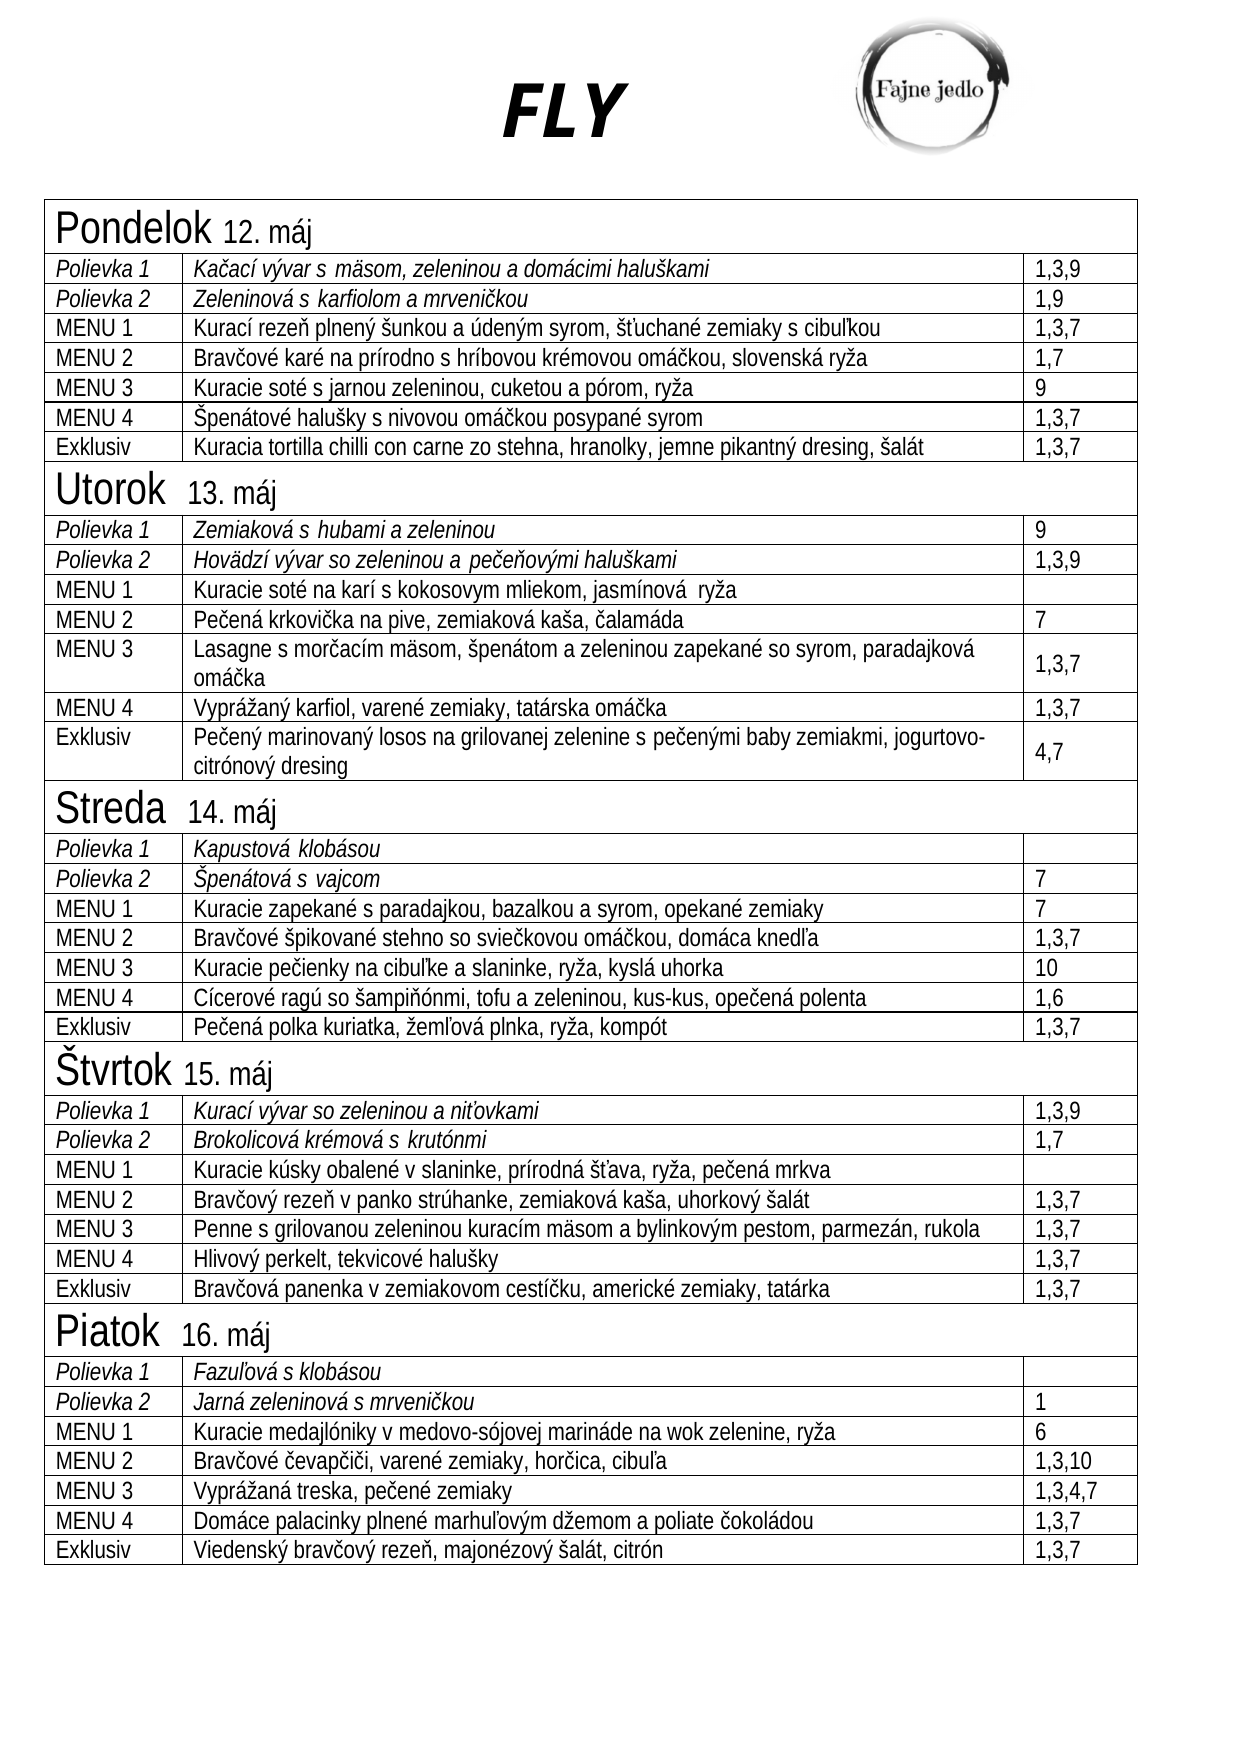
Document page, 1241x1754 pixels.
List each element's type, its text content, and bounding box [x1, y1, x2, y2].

table_cell 1,3,4,7 [1024, 1476, 1137, 1504]
table_cell Bravčové špikované stehno so sviečkovou omáčkou, domáca knedľa [183, 923, 1023, 952]
table_cell MENU 3 [45, 373, 182, 401]
table_cell Pečená polka kuriatka, žemľová plnka, ryža, kompót [183, 1013, 1023, 1041]
table_cell Polievka 1 [45, 254, 182, 283]
table_cell Kuracie kúsky obalené v slaninke, prírodná šťava, ryža, pečená mrkva [183, 1155, 1023, 1184]
table_cell Kuracie pečienky na cibuľke a slaninke, ryža, kyslá uhorka [183, 953, 1023, 982]
table_cell Polievka 2 [45, 864, 182, 893]
table_cell Pečený marinovaný losos na grilovanej zelenine s pečenými baby zemiakmi, jogurtovo-citrónový dresing [183, 722, 1023, 779]
table_cell MENU 4 [45, 403, 182, 431]
table_cell 1,6 [1024, 983, 1137, 1011]
table_cell 7 [1024, 894, 1137, 922]
table_cell 1,3,9 [1024, 1096, 1137, 1124]
table_cell MENU 3 [45, 1215, 182, 1243]
table_cell Polievka 2 [45, 1125, 182, 1154]
table_cell Kuracie medajlóniky v medovo-sójovej marináde na wok zelenine, ryža [183, 1417, 1023, 1445]
table_cell Viedenský bravčový rezeň, majonézový šalát, citrón [183, 1535, 1023, 1564]
table_cell Domáce palacinky plnené marhuľovým džemom a poliate čokoládou [183, 1506, 1023, 1534]
table_cell Lasagne s morčacím mäsom, špenátom a zeleninou zapekané so syrom, paradajková omáčka [183, 634, 1023, 692]
table_cell Polievka 1 [45, 516, 182, 544]
table_cell Exklusiv [45, 432, 182, 461]
table_cell MENU 2 [45, 1446, 182, 1475]
table_cell 9 [1024, 373, 1137, 401]
table_cell MENU 1 [45, 1155, 182, 1184]
table_cell 1,3,7 [1024, 432, 1137, 461]
table_cell Piatok 16. máj [45, 1304, 1137, 1356]
table_cell Cícerové ragú so šampiňónmi, tofu a zeleninou, kus-kus, opečená polenta [183, 983, 1023, 1011]
table_cell MENU 1 [45, 894, 182, 922]
table_cell 1,9 [1024, 284, 1137, 312]
table_cell 1,7 [1024, 343, 1137, 372]
table_cell Bravčová panenka v zemiakovom cestíčku, americké zemiaky, tatárka [183, 1274, 1023, 1302]
table_cell Hovädzí vývar so zeleninou a pečeňovými haluškami [183, 545, 1023, 574]
table_cell MENU 4 [45, 983, 182, 1011]
subtitle FLY [118, 57, 1211, 159]
table_cell Vyprážaný karfiol, varené zemiaky, tatárska omáčka [183, 693, 1023, 721]
table_cell 1,3,7 [1024, 1506, 1137, 1534]
table_cell Bravčové čevapčiči, varené zemiaky, horčica, cibuľa [183, 1446, 1023, 1475]
table_cell Pečená krkovička na pive, zemiaková kaša, čalamáda [183, 605, 1023, 633]
table_cell MENU 2 [45, 1185, 182, 1213]
table_cell Jarná zeleninová s mrveničkou [183, 1387, 1023, 1416]
table_cell [1024, 575, 1137, 603]
table_cell 1,3,7 [1024, 1215, 1137, 1243]
table_cell 6 [1024, 1417, 1137, 1445]
picture [842, 43, 1023, 131]
table_cell 1,3,7 [1024, 1535, 1137, 1564]
table_cell Fazuľová s klobásou [183, 1357, 1023, 1386]
table_cell 1 [1024, 1387, 1137, 1416]
table_header Pondelok 12. máj [45, 200, 1137, 253]
table_cell 9 [1024, 516, 1137, 544]
table_cell 7 [1024, 864, 1137, 893]
table_cell [1024, 834, 1137, 863]
table_cell MENU 1 [45, 314, 182, 342]
table_cell 1,3,7 [1024, 1274, 1137, 1302]
table_cell [1024, 1357, 1137, 1386]
table_cell Exklusiv [45, 1274, 182, 1302]
table_cell Exklusiv [45, 1535, 182, 1564]
table_cell MENU 3 [45, 1476, 182, 1504]
table_cell 4,7 [1024, 722, 1137, 779]
table_cell Kapustová klobásou [183, 834, 1023, 863]
table_cell Vyprážaná treska, pečené zemiaky [183, 1476, 1023, 1504]
table_cell 1,3,9 [1024, 254, 1137, 283]
table_cell Kurací vývar so zeleninou a niťovkami [183, 1096, 1023, 1124]
table_cell 1,3,7 [1024, 634, 1137, 692]
table_cell Streda 14. máj [45, 781, 1137, 833]
table_cell 1,7 [1024, 1125, 1137, 1154]
table_cell Polievka 2 [45, 545, 182, 574]
table_cell Penne s grilovanou zeleninou kuracím mäsom a bylinkovým pestom, parmezán, rukola [183, 1215, 1023, 1243]
table_cell Brokolicová krémová s krutónmi [183, 1125, 1023, 1154]
table_cell Polievka 2 [45, 1387, 182, 1416]
table_cell MENU 4 [45, 1506, 182, 1534]
table_cell 1,3,7 [1024, 1013, 1137, 1041]
table_cell 1,3,7 [1024, 923, 1137, 952]
table_cell 1,3,9 [1024, 545, 1137, 574]
table_cell Kuracie soté s jarnou zeleninou, cuketou a pórom, ryža [183, 373, 1023, 401]
table_cell 7 [1024, 605, 1137, 633]
table_cell 1,3,7 [1024, 403, 1137, 431]
table_cell MENU 3 [45, 953, 182, 982]
table_cell Bravčový rezeň v panko strúhanke, zemiaková kaša, uhorkový šalát [183, 1185, 1023, 1213]
table_cell Štvrtok 15. máj [45, 1042, 1137, 1095]
table_cell Kačací vývar s mäsom, zeleninou a domácimi haluškami [183, 254, 1023, 283]
table_cell Kuracia tortilla chilli con carne zo stehna, hranolky, jemne pikantný dresing, šalát [183, 432, 1023, 461]
table_cell Bravčové karé na prírodno s hríbovou krémovou omáčkou, slovenská ryža [183, 343, 1023, 372]
table_cell 10 [1024, 953, 1137, 982]
table_cell Kurací rezeň plnený šunkou a údeným syrom, šťuchané zemiaky s cibuľkou [183, 314, 1023, 342]
table_cell MENU 2 [45, 923, 182, 952]
table_cell MENU 1 [45, 575, 182, 603]
table_cell Polievka 2 [45, 284, 182, 312]
table_cell Kuracie zapekané s paradajkou, bazalkou a syrom, opekané zemiaky [183, 894, 1023, 922]
table_cell Exklusiv [45, 1013, 182, 1041]
table_cell MENU 2 [45, 605, 182, 633]
table_cell MENU 2 [45, 343, 182, 372]
table_cell Polievka 1 [45, 1357, 182, 1386]
table_cell 1,3,7 [1024, 314, 1137, 342]
table_cell Exklusiv [45, 722, 182, 779]
table_cell MENU 3 [45, 634, 182, 692]
table_cell Polievka 1 [45, 1096, 182, 1124]
table_cell 1,3,7 [1024, 693, 1137, 721]
table_cell Špenátové halušky s nivovou omáčkou posypané syrom [183, 403, 1023, 431]
table_cell Zemiaková s hubami a zeleninou [183, 516, 1023, 544]
table_cell 1,3,10 [1024, 1446, 1137, 1475]
table_cell MENU 1 [45, 1417, 182, 1445]
table_cell MENU 4 [45, 693, 182, 721]
table_cell Zeleninová s karfiolom a mrveničkou [183, 284, 1023, 312]
table_cell Hlivový perkelt, tekvicové halušky [183, 1244, 1023, 1273]
table_cell 1,3,7 [1024, 1185, 1137, 1213]
table_cell MENU 4 [45, 1244, 182, 1273]
table_cell Kuracie soté na karí s kokosovym mliekom, jasmínová ryža [183, 575, 1023, 603]
table_cell Utorok 13. máj [45, 462, 1137, 514]
table_cell Polievka 1 [45, 834, 182, 863]
table_cell 1,3,7 [1024, 1244, 1137, 1273]
table_cell Špenátová s vajcom [183, 864, 1023, 893]
table_cell [1024, 1155, 1137, 1184]
